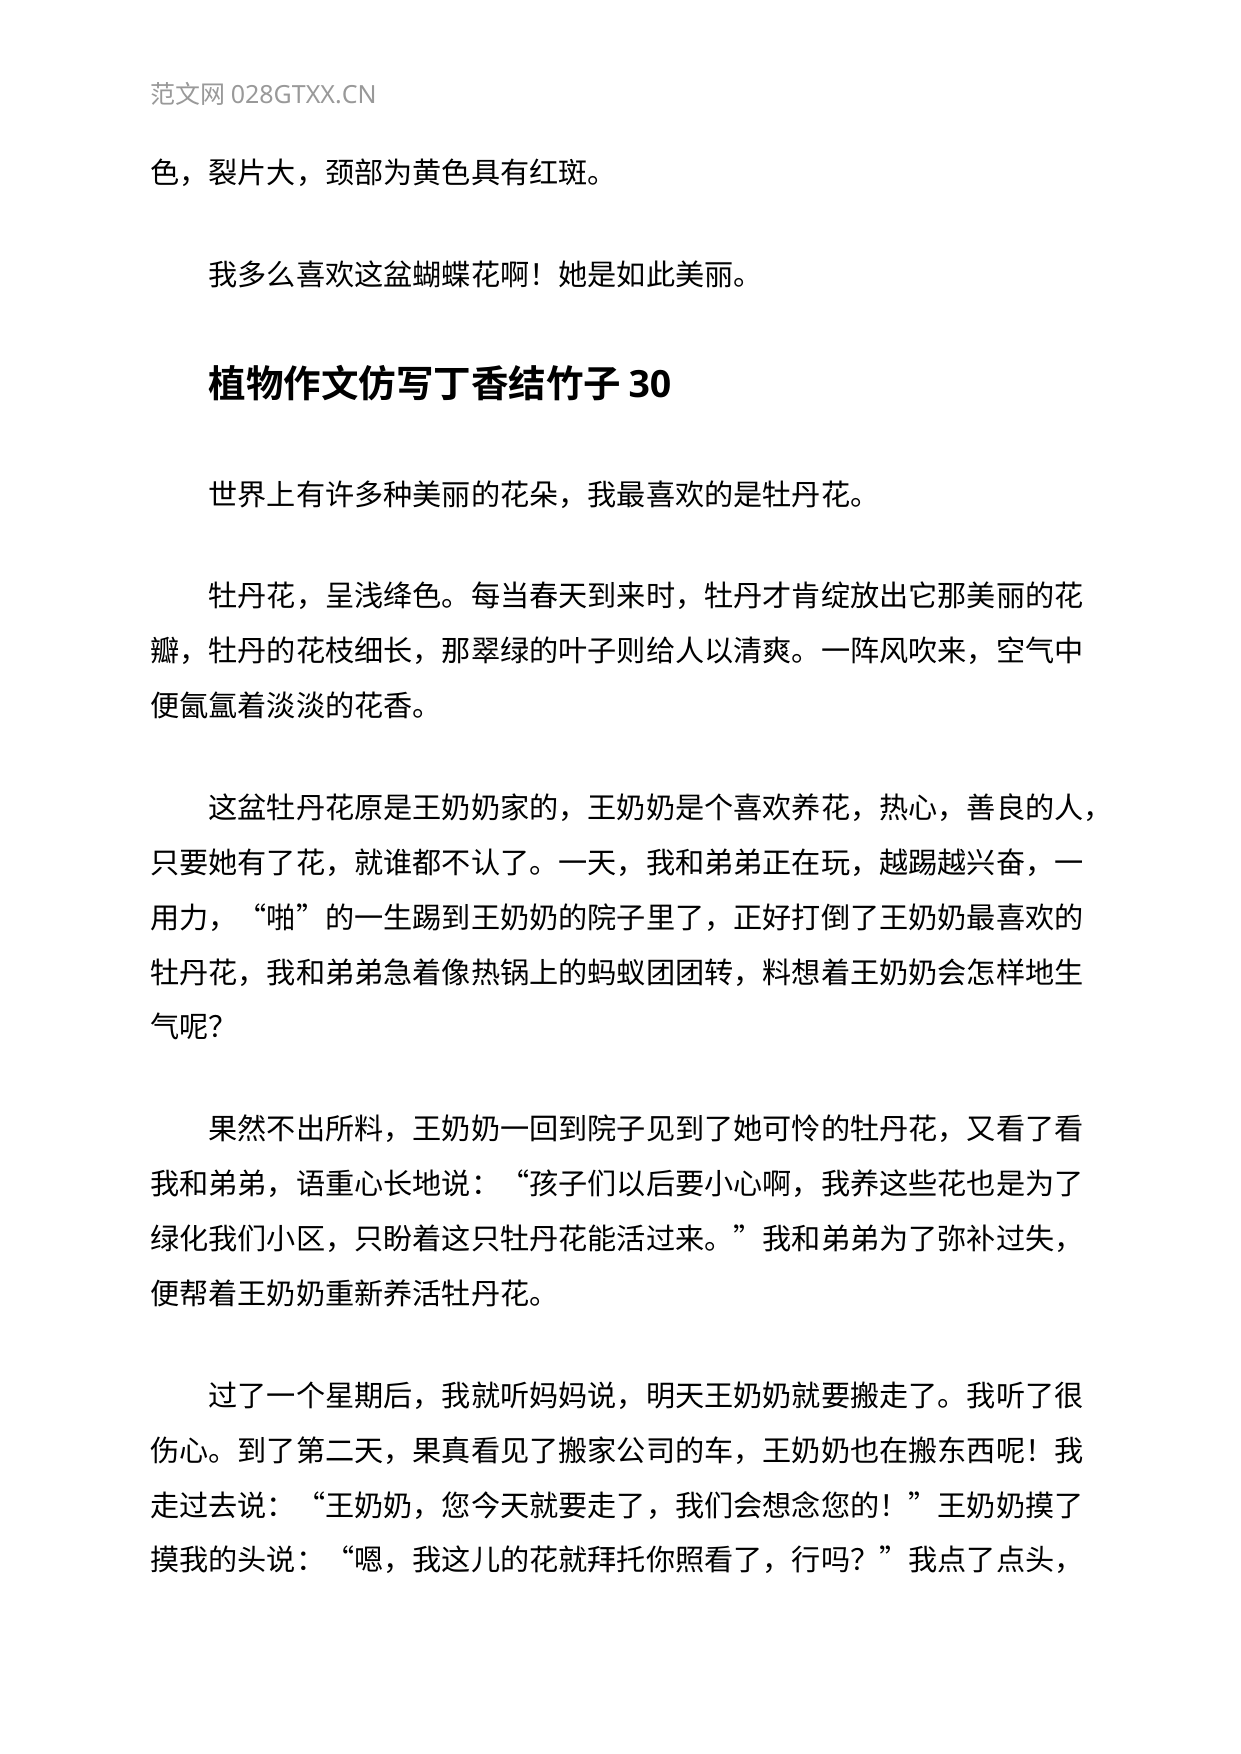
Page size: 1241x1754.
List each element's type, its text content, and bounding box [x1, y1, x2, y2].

text 世界上有许多种美丽的花朵，我最喜欢的是牡丹花。 [150, 471, 1090, 513]
text 植物作文仿写丁香结竹子30 [150, 353, 1090, 408]
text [150, 150, 1090, 192]
text 这盆牡丹花原是王奶奶家的，王奶奶是个喜欢养花，热心，善良的人，只要她有了花，就谁都不认了。一天，我和弟弟正在玩，越踢越兴奋，一用力，“啪”的一生踢到王奶奶的院子里了，正好打倒了王奶奶最喜欢的牡丹花，我和弟弟急着像热锅上的蚂蚁团团转，料想着王奶奶会怎样地生气呢？ [150, 784, 1090, 1046]
text 牡丹花，呈浅绛色。每当春天到来时，牡丹才肯绽放出它那美丽的花瓣，牡丹的花枝细长，那翠绿的叶子则给人以清爽。一阵风吹来，空气中便氤氲着淡淡的花香。 [150, 573, 1090, 725]
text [150, 1372, 1090, 1579]
text 果然不出所料，王奶奶一回到院子见到了她可怜的牡丹花，又看了看我和弟弟，语重心长地说：“孩子们以后要小心啊，我养这些花也是为了绿化我们小区，只盼着这只牡丹花能活过来。”我和弟弟为了弥补过失，便帮着王奶奶重新养活牡丹花。 [150, 1106, 1090, 1313]
text 我多么喜欢这盆蝴蝶花啊！她是如此美丽。 [150, 252, 1090, 294]
